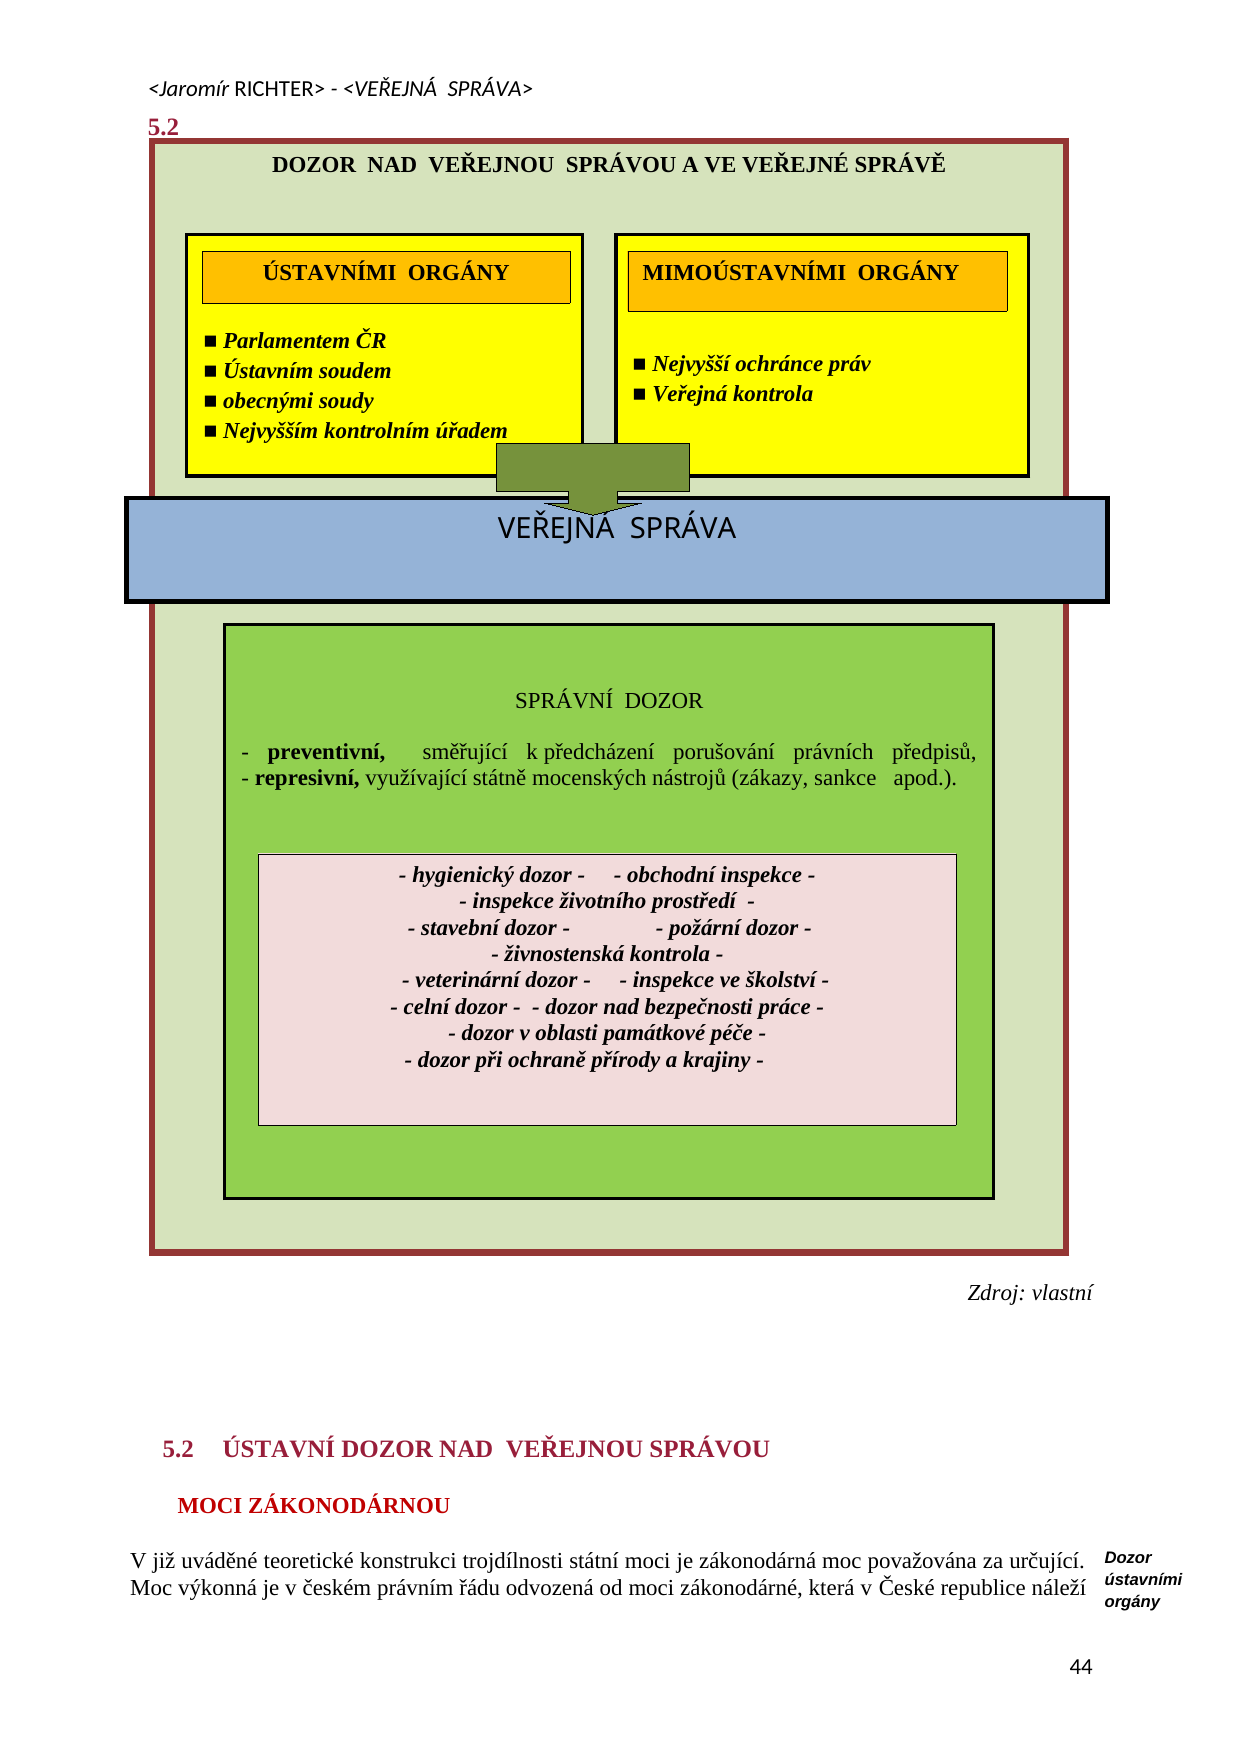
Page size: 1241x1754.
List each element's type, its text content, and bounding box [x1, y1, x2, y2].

text MOCI ZÁKONODÁRNOU [148, 1492, 1093, 1519]
subtitle ÚSTAVNÍ DOZOR NAD VEŘEJNOU SPRÁVOU [162, 1434, 1093, 1463]
text Zdroj: vlastní [148, 1279, 1093, 1305]
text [130, 1548, 1093, 1600]
text Dozor ústavními orgány [1104, 1548, 1193, 1611]
